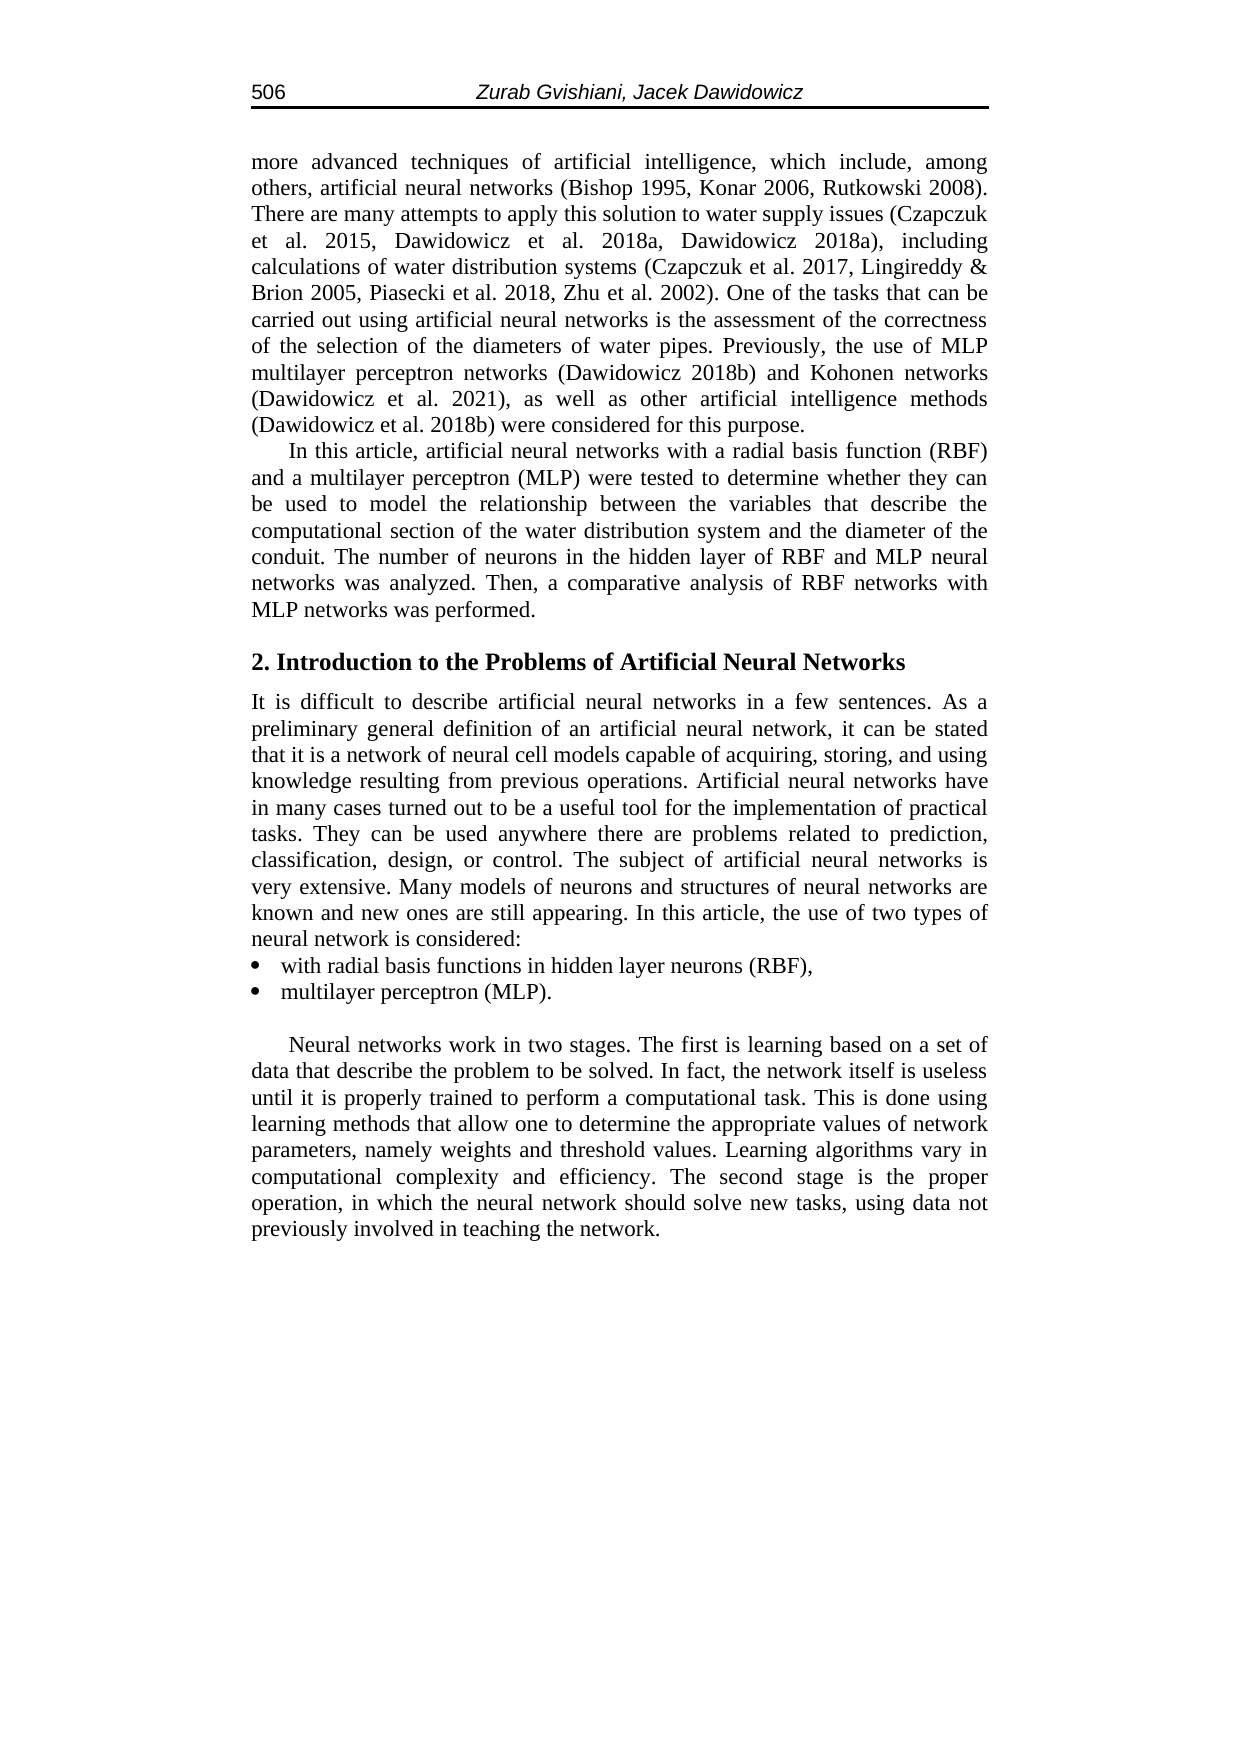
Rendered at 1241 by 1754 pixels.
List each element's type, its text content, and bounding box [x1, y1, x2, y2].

text In this article, artificial neural networks with a radial basis function (RBF) and a multilayer perceptron (MLP) were tested to determine whether they can be used to model the relationship between the variables that describe the computational section of the water distribution system and the diameter of the conduit. The number of neurons in the hidden layer of RBF and MLP neural networks was analyzed. Then, a comparative analysis of RBF networks with MLP networks was performed. [251, 438, 989, 622]
text multilayer perceptron (MLP). [251, 978, 989, 1004]
text Neural networks work in two stages. The first is learning based on a set of data that describe the problem to be solved. In fact, the network itself is useless until it is properly trained to perform a computational task. This is done using learning methods that allow one to determine the appropriate values of network parameters, namely weights and threshold values. Learning algorithms vary in computational complexity and efficiency. The second stage is the proper operation, in which the neural network should solve new tasks, using data not previously involved in teaching the network. [251, 1031, 989, 1242]
text 2. Introduction to the Problems of Artificial Neural Networks [251, 647, 989, 676]
text It is difficult to describe artificial neural networks in a few sentences. As a preliminary general definition of an artificial neural network, it can be stated that it is a network of neural cell models capable of acquiring, storing, and using knowledge resulting from previous operations. Artificial neural networks have in many cases turned out to be a useful tool for the implementation of practical tasks. They can be used anywhere there are problems related to prediction, classification, design, or control. The subject of artificial neural networks is very extensive. Many models of neurons and structures of neural networks are known and new ones are still appearing. In this article, the use of two types of neural network is considered: [251, 688, 989, 952]
text with radial basis functions in hidden layer neurons (RBF), [251, 952, 989, 978]
